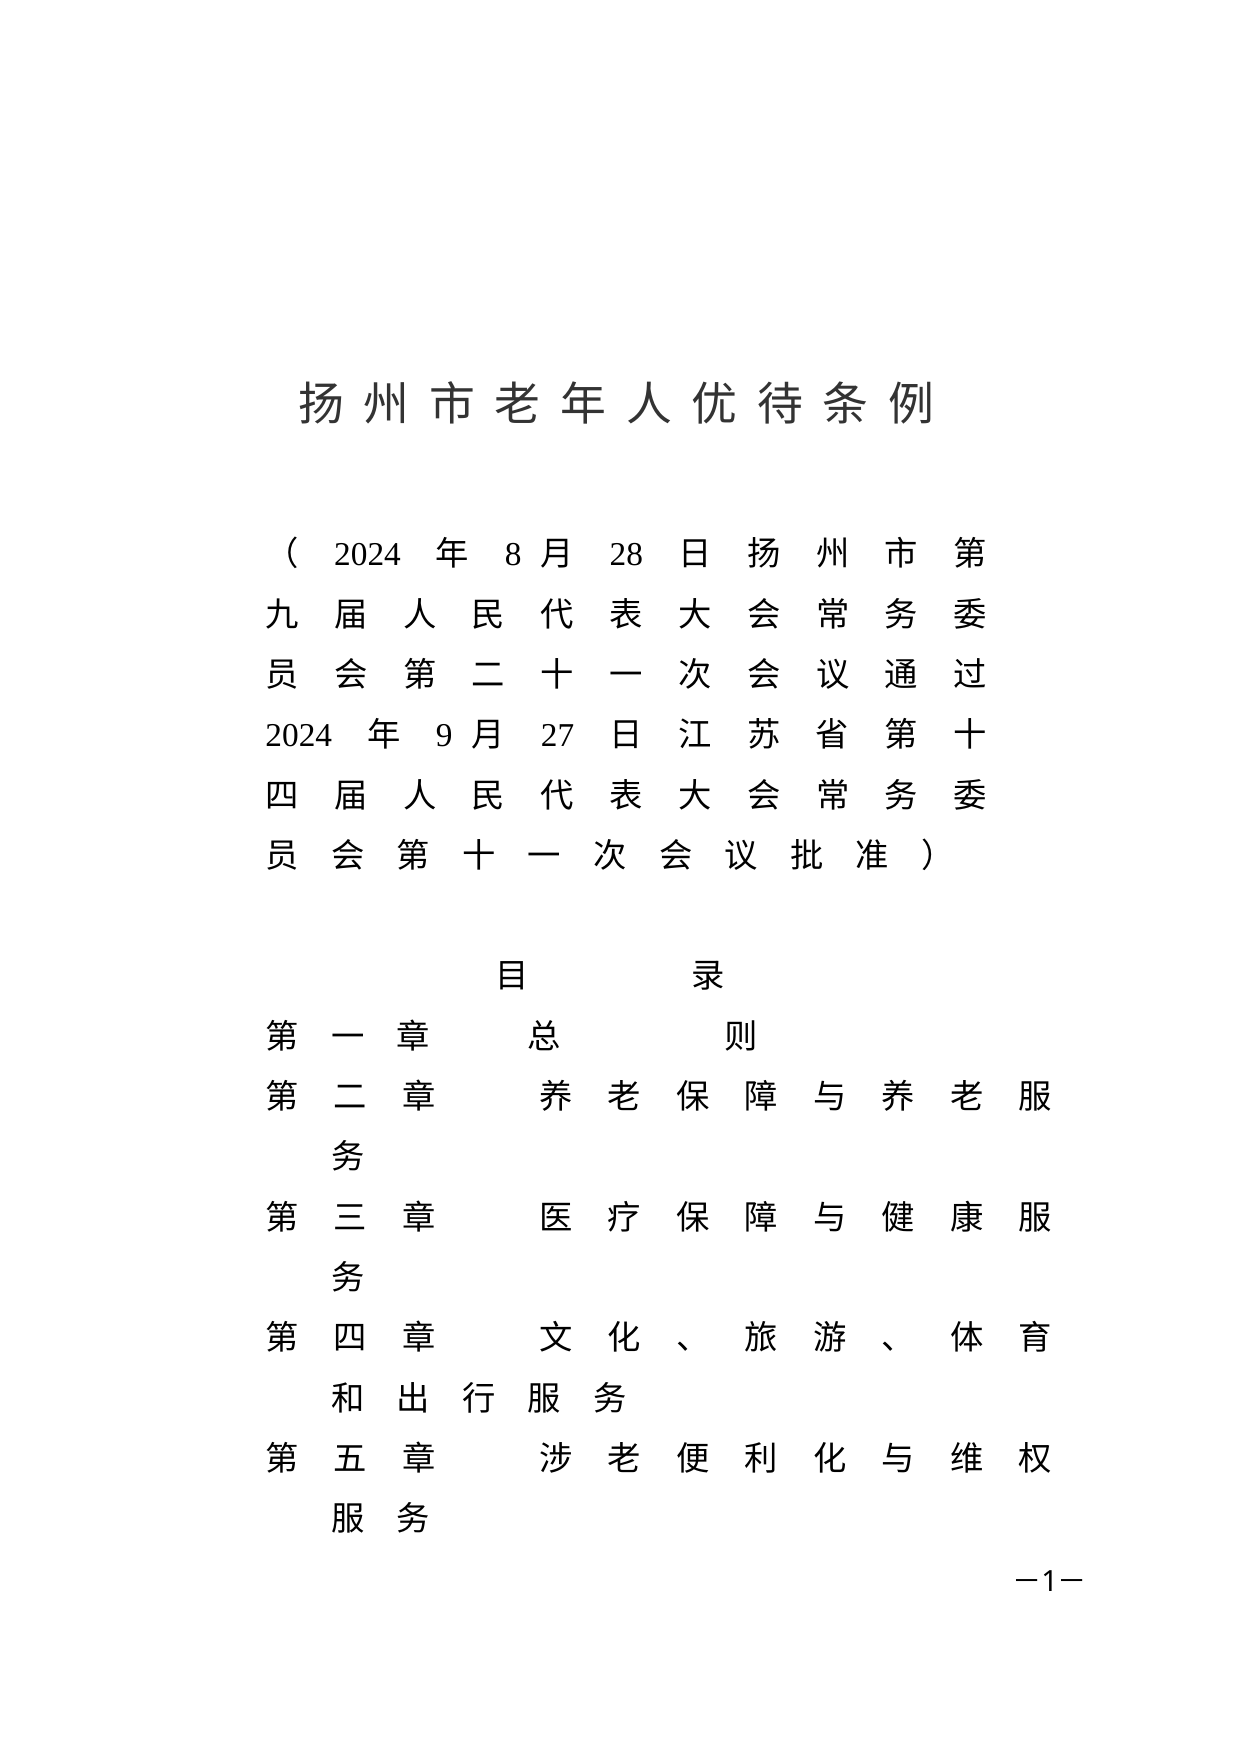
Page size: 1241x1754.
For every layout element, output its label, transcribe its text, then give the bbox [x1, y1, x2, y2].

text 第五章 涉老便利化与维权服务 [232, 1426, 1085, 1546]
text 第四章 文化、旅游、体育和出行服务 [232, 1305, 1085, 1426]
text 第二章 养老保障与养老服务 [232, 1064, 1085, 1184]
text （2024年8月28日扬州市第九届人民代表大会常务委员会第二十一次会议通过 2024年9月27日江苏省第十四届人民代表大会常务委员会第十一次会议批准） [232, 521, 1019, 883]
text 扬州市老年人优待条例 [167, 340, 1085, 461]
text 第三章 医疗保障与健康服务 [232, 1184, 1085, 1305]
text 第一章 总 则 [232, 1003, 1085, 1064]
text 目 录 [167, 943, 1085, 1003]
